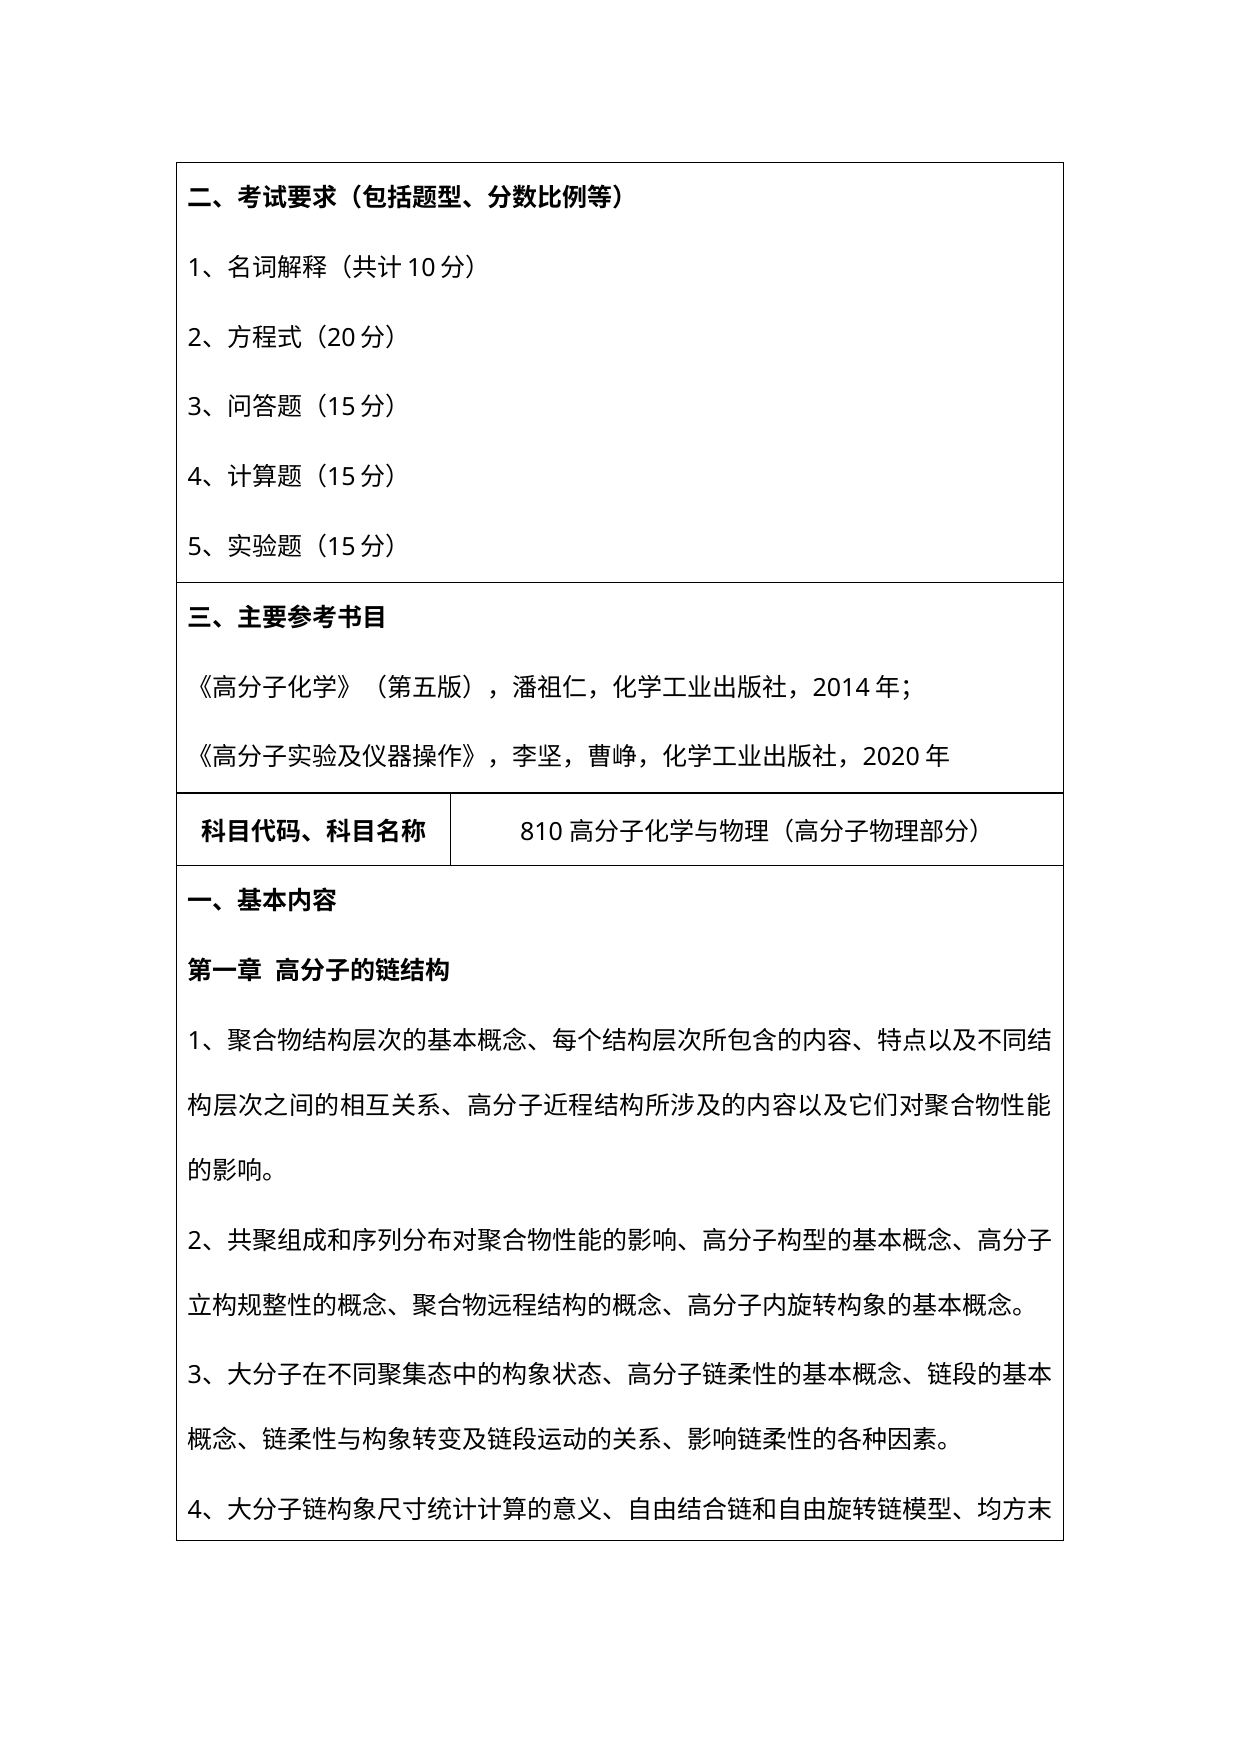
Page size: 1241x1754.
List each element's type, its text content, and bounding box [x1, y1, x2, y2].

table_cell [177, 866, 1063, 1540]
table_cell 二、考试要求（包括题型、分数比例等） 1、名词解释（共计10分） 2、方程式（20分） 3、问答题（15分） 4、计算题（15分） 5、实验题（15分） [177, 163, 1063, 582]
table_cell 810 高分子化学与物理（高分子物理部分） [451, 794, 1063, 865]
table_cell 科目代码、科目名称 [177, 794, 450, 865]
table_cell 三、主要参考书目 《高分子化学》（第五版），潘祖仁，化学工业出版社，2014年； 《高分子实验及仪器操作》，李坚，曹峥，化学工业出版社，2020年 [177, 583, 1063, 792]
